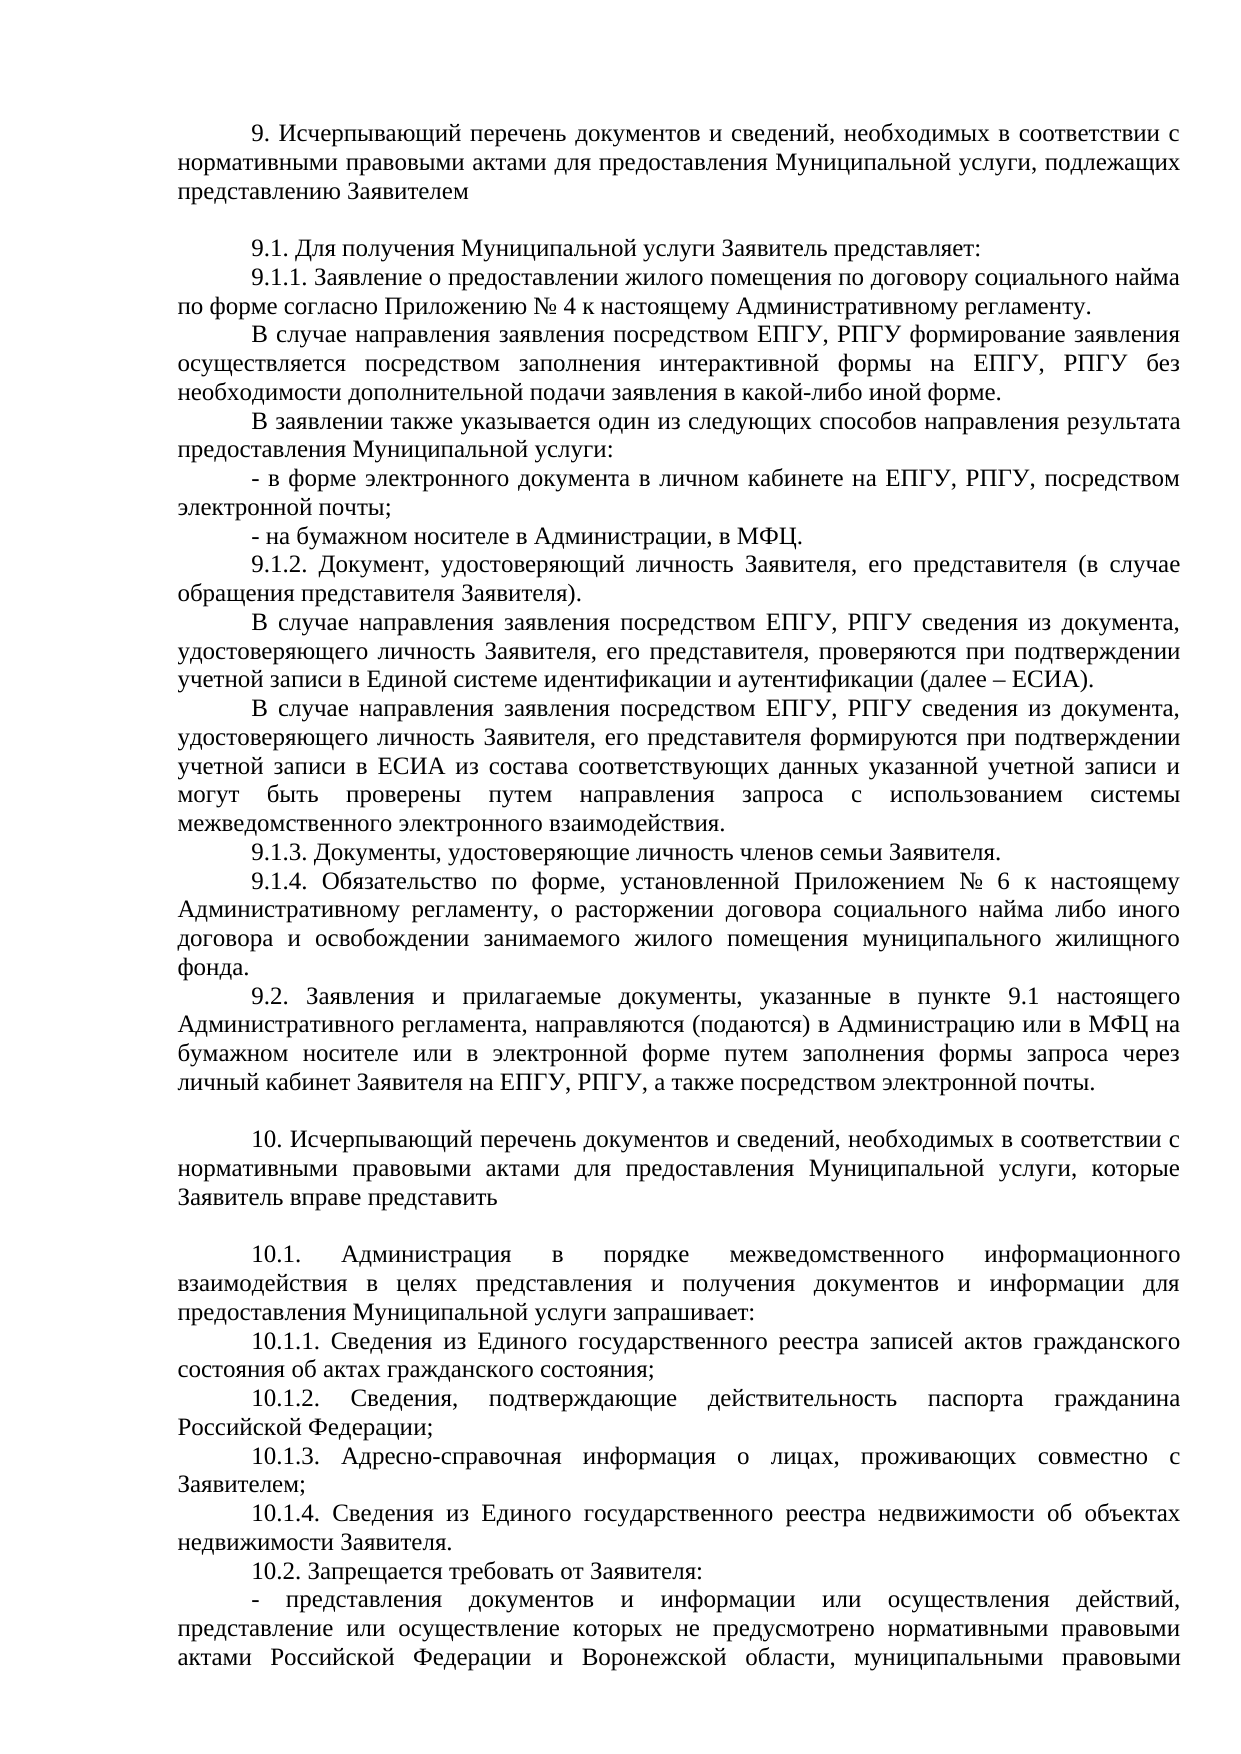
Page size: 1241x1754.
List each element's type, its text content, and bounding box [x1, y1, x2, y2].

text 10.1.4. Сведения из Единого государственного реестра недвижимости об объектах недвижимости Заявителя. [177, 1498, 1181, 1556]
text 9.1.3. Документы, удостоверяющие личность членов семьи Заявителя. [177, 837, 1181, 866]
text 10.1.2. Сведения, подтверждающие действительность паспорта гражданина Российской Федерации; [177, 1383, 1181, 1441]
text 9.1.2. Документ, удостоверяющий личность Заявителя, его представителя (в случае обращения представителя Заявителя). [177, 549, 1181, 607]
text В заявлении также указывается один из следующих способов направления результата предоставления Муниципальной услуги: [177, 406, 1181, 463]
text 10.1.3. Адресно-справочная информация о лицах, проживающих совместно с Заявителем; [177, 1441, 1181, 1498]
text 9.1. Для получения Муниципальной услуги Заявитель представляет: [177, 233, 1181, 262]
text - на бумажном носителе в Администрации, в МФЦ. [177, 521, 1181, 549]
text 9.1.4. Обязательство по форме, установленной Приложением № 6 к настоящему Административному регламенту, о расторжении договора социального найма либо иного договора и освобождении занимаемого жилого помещения муниципального жилищного фонда. [177, 866, 1181, 981]
text В случае направления заявления посредством ЕПГУ, РПГУ формирование заявления осуществляется посредством заполнения интерактивной формы на ЕПГУ, РПГУ без необходимости дополнительной подачи заявления в какой-либо иной форме. [177, 319, 1181, 406]
text 9.2. Заявления и прилагаемые документы, указанные в пункте 9.1 настоящего Административного регламента, направляются (подаются) в Администрацию или в МФЦ на бумажном носителе или в электронной форме путем заполнения формы запроса через личный кабинет Заявителя на ЕПГУ, РПГУ, а также посредством электронной почты. [177, 981, 1181, 1096]
text 9. Исчерпывающий перечень документов и сведений, необходимых в соответствии с нормативными правовыми актами для предоставления Муниципальной услуги, подлежащих представлению Заявителем [177, 118, 1181, 204]
text В случае направления заявления посредством ЕПГУ, РПГУ сведения из документа, удостоверяющего личность Заявителя, его представителя формируются при подтверждении учетной записи в ЕСИА из состава соответствующих данных указанной учетной записи и могут быть проверены путем направления запроса с использованием системы межведомственного электронного взаимодействия. [177, 693, 1181, 837]
text 10.1.1. Сведения из Единого государственного реестра записей актов гражданского состояния об актах гражданского состояния; [177, 1326, 1181, 1383]
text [177, 1584, 1181, 1671]
text 9.1.1. Заявление о предоставлении жилого помещения по договору социального найма по форме согласно Приложению № 4 к настоящему Административному регламенту. [177, 262, 1181, 319]
text 10.2. Запрещается требовать от Заявителя: [177, 1556, 1181, 1584]
text 10.1. Администрация в порядке межведомственного информационного взаимодействия в целях представления и получения документов и информации для предоставления Муниципальной услуги запрашивает: [177, 1239, 1181, 1326]
text - в форме электронного документа в личном кабинете на ЕПГУ, РПГУ, посредством электронной почты; [177, 463, 1181, 521]
text 10. Исчерпывающий перечень документов и сведений, необходимых в соответствии с нормативными правовыми актами для предоставления Муниципальной услуги, которые Заявитель вправе представить [177, 1124, 1181, 1211]
text В случае направления заявления посредством ЕПГУ, РПГУ сведения из документа, удостоверяющего личность Заявителя, его представителя, проверяются при подтверждении учетной записи в Единой системе идентификации и аутентификации (далее – ЕСИА). [177, 607, 1181, 693]
